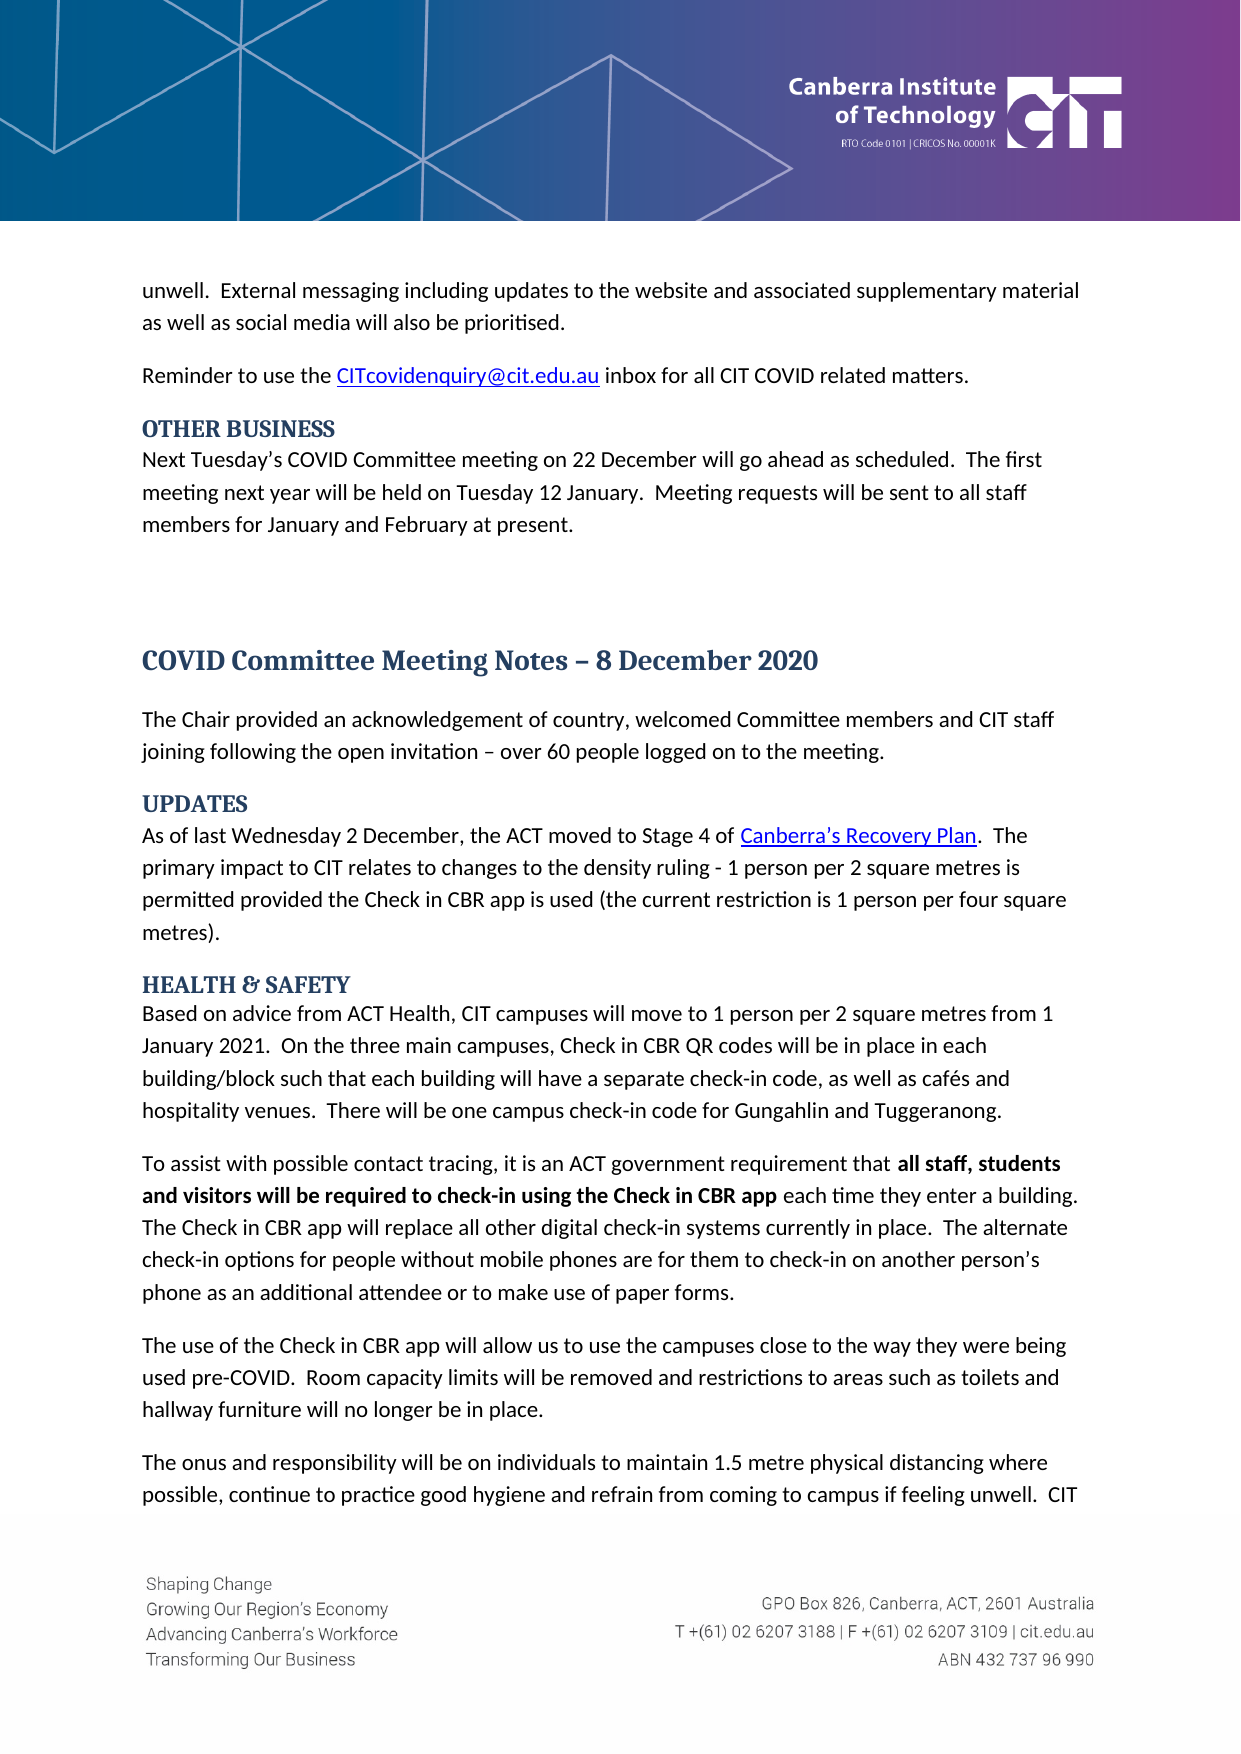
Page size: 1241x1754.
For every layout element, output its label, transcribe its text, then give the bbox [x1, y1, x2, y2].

text Next Tuesday’s COVID Committee meeting on 22 December will go ahead as scheduled. The first meeting next year will be held on Tuesday 12 January. Meeting requests will be sent to all staff members for January and February at present. [142, 446, 1098, 538]
text To assist with possible contact tracing, it is an ACT government requirement that all staff, students and visitors will be required to check-in using the Check in CBR app each time they enter a building. The Check in CBR app will replace all other digital check-in systems currently in place. The alternate check-in options for people without mobile phones are for them to check-in on another person’s phone as an additional attendee or to make use of paper forms. [142, 1149, 1098, 1306]
text As of last Wednesday 2 December, the ACT moved to Stage 4 of Canberra’s Recovery Plan. The primary impact to CIT relates to changes to the density ruling - 1 person per 2 square metres is permitted provided the Check in CBR app is used (the current restriction is 1 person per four square metres). [142, 821, 1098, 946]
subtitle OTHER BUSINESS [142, 414, 1098, 443]
subtitle HEALTH & SAFETY [142, 971, 1098, 999]
text Reminder to use the CITcovidenquiry@cit.edu.au inbox for all CIT COVID related matters. [142, 362, 1098, 389]
text The Chair provided an acknowledgement of country, welcomed Committee members and CIT staff joining following the open invitation – over 60 people logged on to the meeting. [142, 705, 1098, 765]
subtitle UPDATES [142, 790, 1098, 819]
text Based on advice from ACT Health, CIT campuses will move to 1 person per 2 square metres from 1 January 2021. On the three main campuses, Check in CBR QR codes will be in place in each building/block such that each building will have a separate check-in code, as well as cafés and hospitality venues. There will be one campus check-in code for Gungahlin and Tuggeranong. [142, 999, 1098, 1124]
picture [0, 0, 1241, 221]
subtitle COVID Committee Meeting Notes – 8 December 2020 [142, 644, 1098, 677]
picture [0, 1514, 1241, 1754]
text The use of the Check in CBR app will allow us to use the campuses close to the way they were being used pre-COVID. Room capacity limits will be removed and restrictions to areas such as toilets and hallway furniture will no longer be in place. [142, 1331, 1098, 1423]
